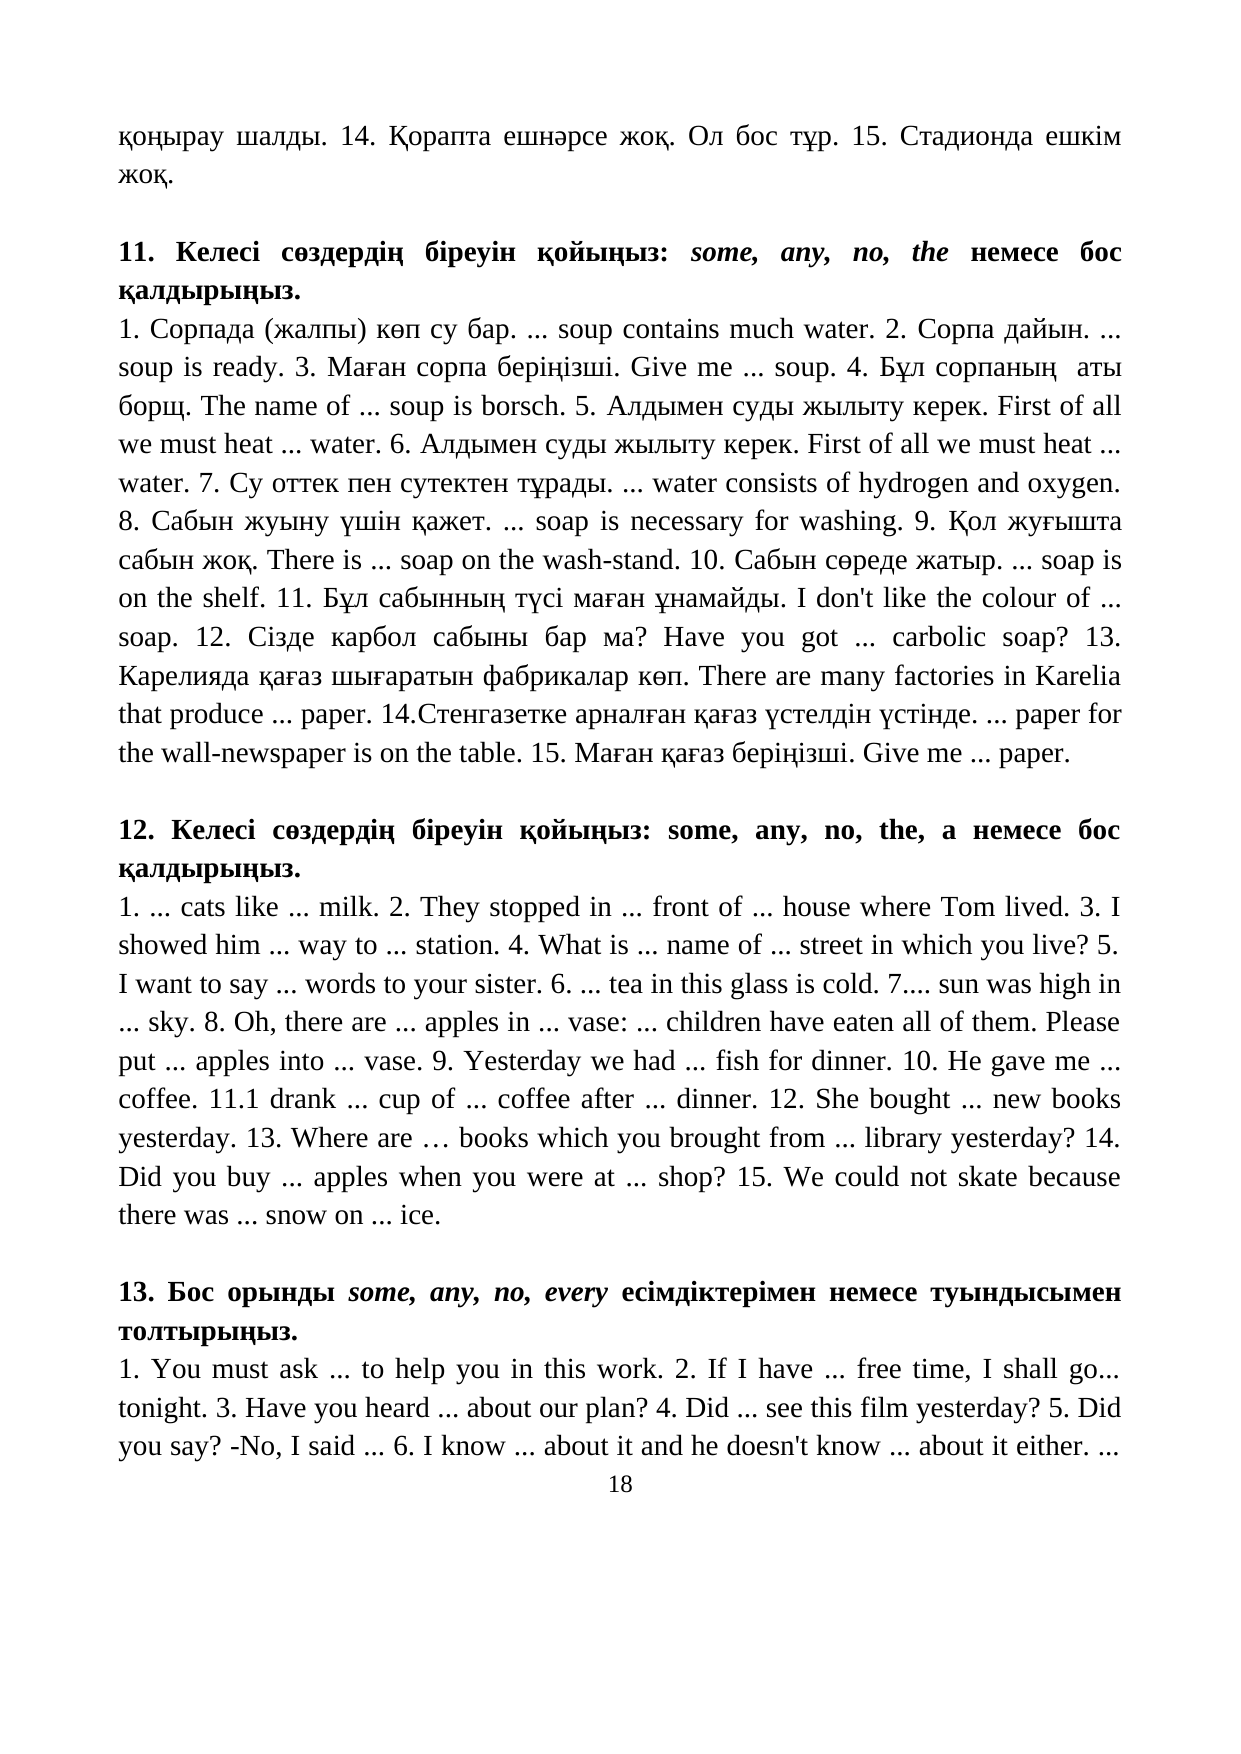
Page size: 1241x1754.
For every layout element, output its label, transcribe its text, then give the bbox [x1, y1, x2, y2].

text 1. ... cats like ... milk. 2. They stopped in ... front of ... house where Tom lived. 3. I showed him ... way to ... station. 4. What is ... name of ... street in which you live? 5. I want to say ... words to your sister. 6. ... tea in this glass is cold. 7.... sun was high in ... sky. 8. Oh, there are ... apples in ... vase: ... children have eaten all of them. Please put ... apples into ... vase. 9. Yesterday we had ... fish for dinner. 10. He gave me ... coffee. 11.1 drank ... cup of ... coffee after ... dinner. 12. She bought ... new books yesterday. 13. Where are … books which you brought from ... library yesterday? 14. Did you buy ... apples when you were at ... shop? 15. We could not skate because there was ... snow on ... ice. [118, 889, 1122, 1231]
text 11. Келесі сөздердің біреуін қойыңыз: some, any, no, the немесе бос қалдырыңыз. [118, 234, 1122, 306]
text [118, 1351, 1122, 1462]
text 1. Сорпада (жалпы) көп су бар. ... soup contains much water. 2. Сорпа дайын. ... soup is ready. 3. Маған сорпа беріңізші. Give me ... soup. 4. Бұл сорпаның аты борщ. The name of ... soup is borsch. 5. Алдымен суды жылыту керек. First of all we must heat ... water. 6. Алдымен суды жылыту керек. First of all we must heat ... water. 7. Су оттек пен сутектен тұрады. ... water consists of hydrogen and oxygen. 8. Сабын жуыну үшін қажет. ... soap is necessary for washing. 9. Қол жуғышта сабын жоқ. There is ... soap on the wash-stand. 10. Сабын сөреде жатыр. ... soap is on the shelf. 11. Бұл сабынның түсі маған ұнамайды. I don't like the colour of ... soap. 12. Сізде карбол сабыны бар ма? Have you got ... carbolic soap? 13. Карелияда қағаз шығаратын фабрикалар көп. There are many factories in Karelia that produce ... paper. 14.Стенгазетке арналған қағаз үстелдін үстінде. ... paper for the wall-newspaper is on the table. 15. Маған қағаз беріңізші. Give me ... paper. [118, 311, 1122, 768]
text 13. Бос орынды some, any, no, every есімдіктерімен немесе туындысымен толтырыңыз. [118, 1274, 1122, 1346]
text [118, 118, 1122, 190]
text 12. Келесі сөздердің біреуін қойыңыз: some, any, no, the, a немесе бос қалдырыңыз. [118, 812, 1122, 884]
